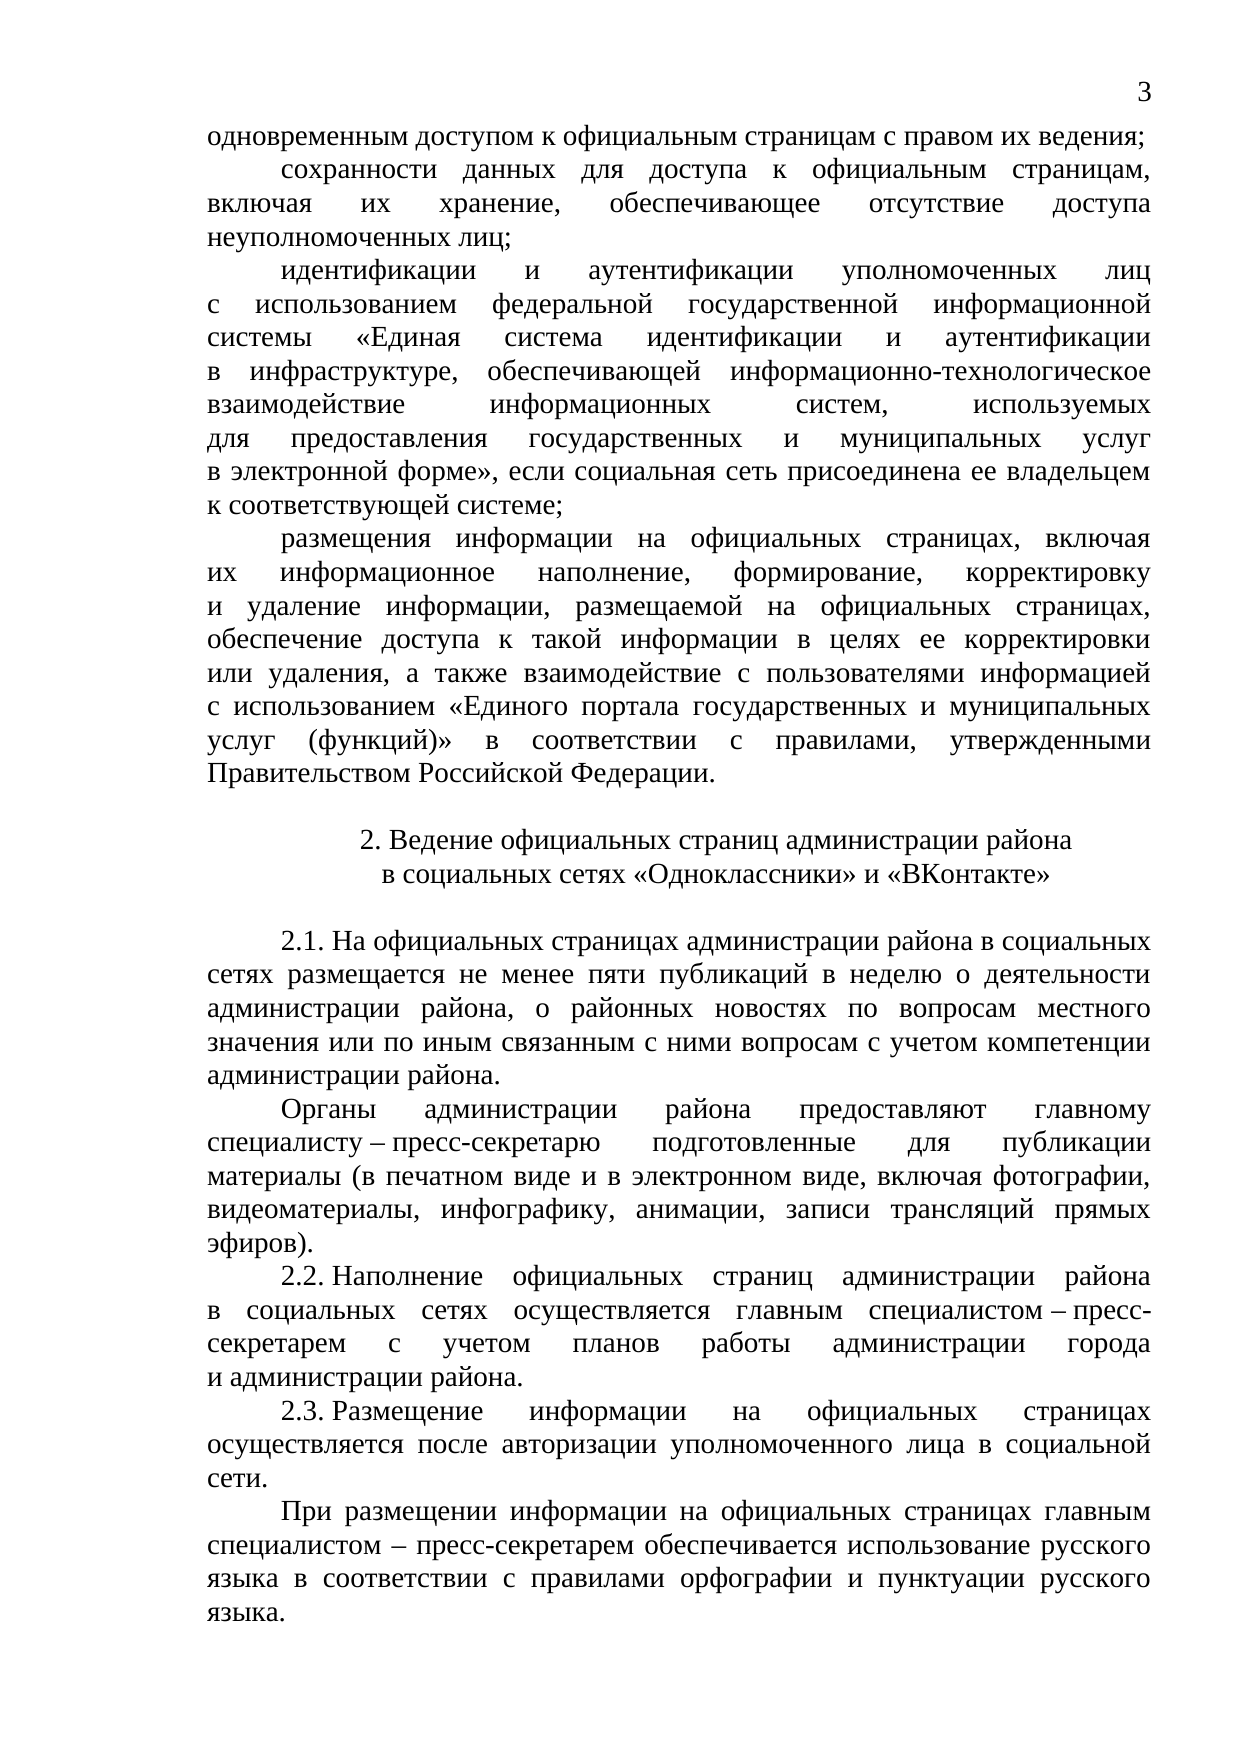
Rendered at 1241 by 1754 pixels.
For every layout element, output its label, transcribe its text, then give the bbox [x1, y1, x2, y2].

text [207, 118, 1152, 152]
text идентификации и аутентификации уполномоченных лиц с использованием федеральной государственной информационной системы «Единая система идентификации и аутентификации в инфраструктуре, обеспечивающей информационно-технологическое взаимодействие информационных систем, используемых для предоставления государственных и муниципальных услуг в электронной форме», если социальная сеть присоединена ее владельцем к соответствующей системе; [207, 252, 1152, 521]
text 2.1. На официальных страницах администрации района в социальных сетях размещается не менее пяти публикаций в неделю о деятельности администрации района, о районных новостях по вопросам местного значения или по иным связанным с ними вопросам с учетом компетенции администрации района. [207, 923, 1152, 1091]
title 2. Ведение официальных страниц администрации района [207, 822, 1152, 856]
text При размещении информации на официальных страницах главным специалистом – пресс-секретарем обеспечивается использование русского языка в соответствии с правилами орфографии и пунктуации русского языка. [207, 1493, 1152, 1627]
text размещения информации на официальных страницах, включая их информационное наполнение, формирование, корректировку и удаление информации, размещаемой на официальных страницах, обеспечение доступа к такой информации в целях ее корректировки или удаления, а также взаимодействие с пользователями информацией с использованием «Единого портала государственных и муниципальных услуг (функций)» в соответствии с правилами, утвержденными Правительством Российской Федерации. [207, 521, 1152, 789]
text 2.2. Наполнение официальных страниц администрации района в социальных сетях осуществляется главным специалистом – пресс-секретарем с учетом планов работы администрации города и администрации района. [207, 1258, 1152, 1393]
text сохранности данных для доступа к официальным страницам, включая их хранение, обеспечивающее отсутствие доступа неуполномоченных лиц; [207, 152, 1152, 252]
title в социальных сетях «Одноклассники» и «ВКонтакте» [207, 856, 1152, 889]
text 2.3. Размещение информации на официальных страницах осуществляется после авторизации уполномоченного лица в социальной сети. [207, 1393, 1152, 1493]
text Органы администрации района предоставляют главному специалисту – пресс-секретарю подготовленные для публикации материалы (в печатном виде и в электронном виде, включая фотографии, видеоматериалы, инфографику, анимации, записи трансляций прямых эфиров). [207, 1091, 1152, 1258]
